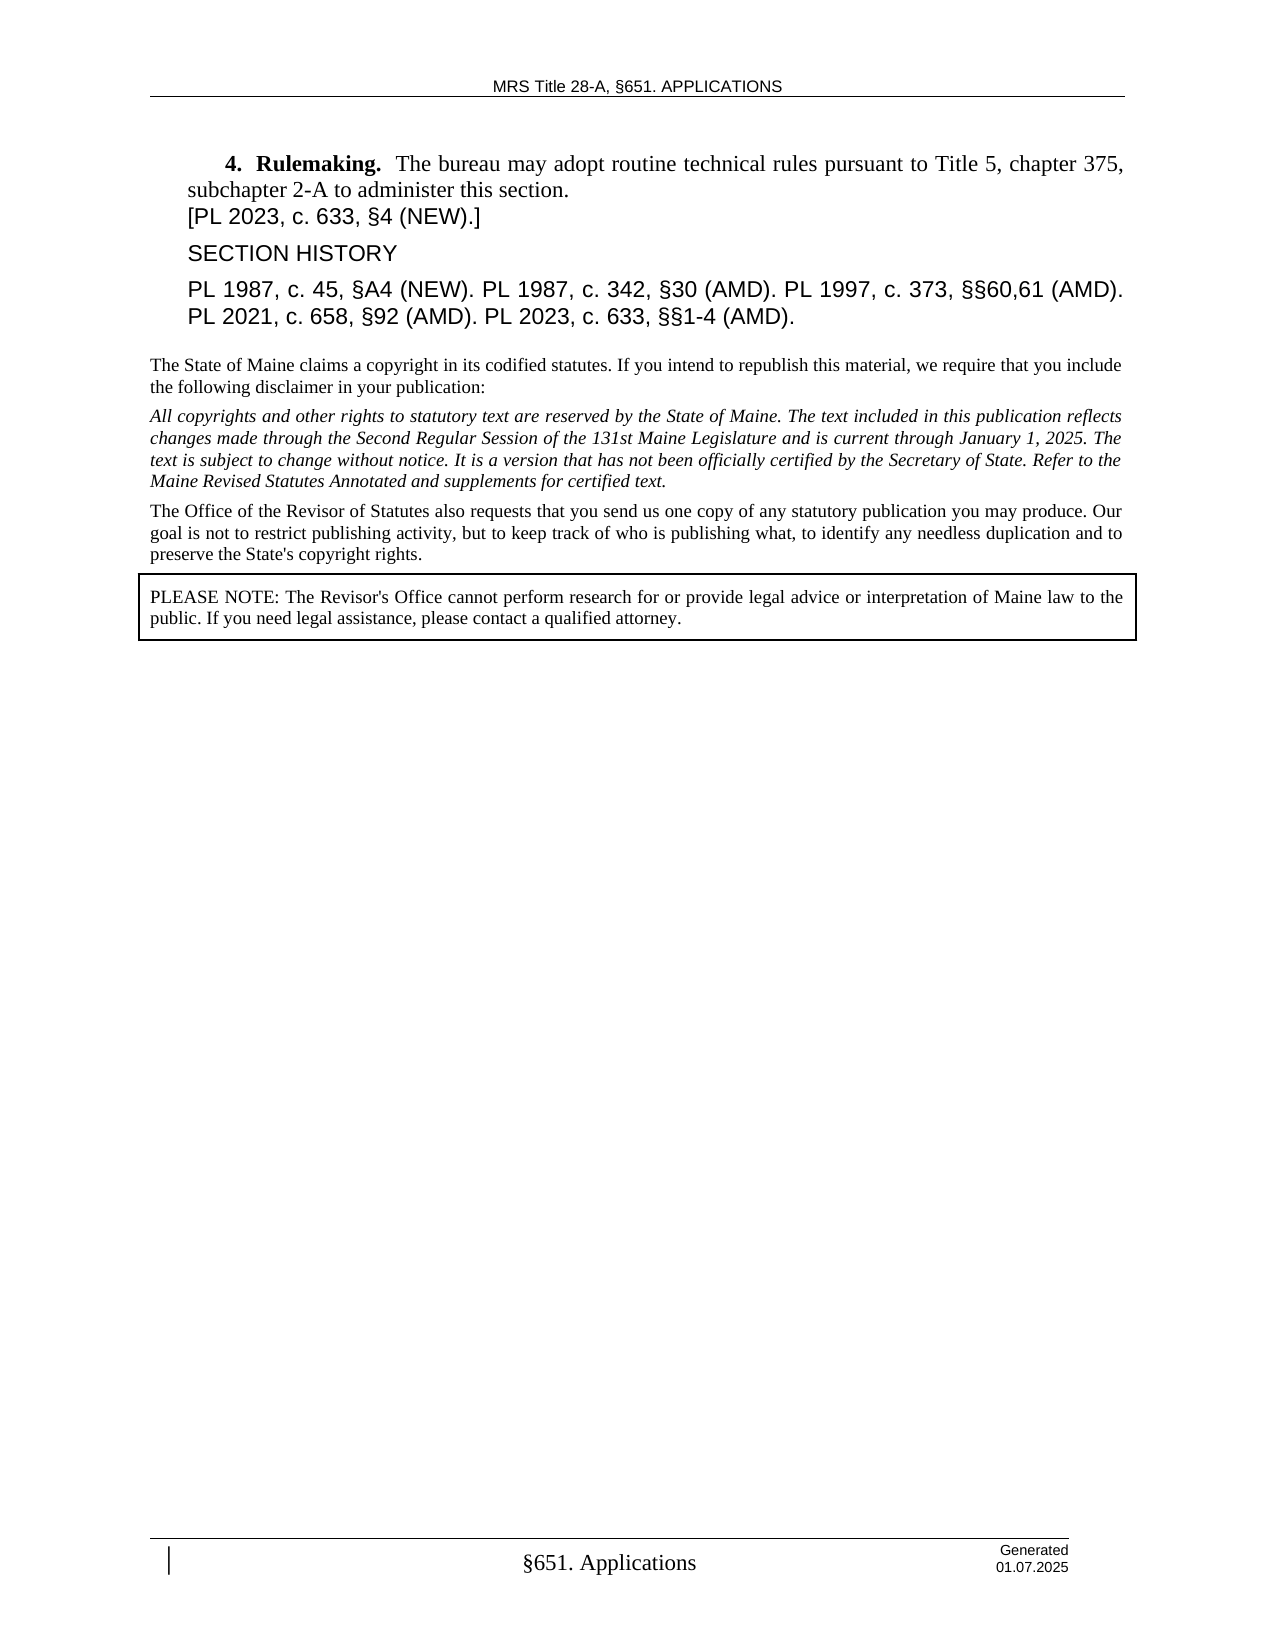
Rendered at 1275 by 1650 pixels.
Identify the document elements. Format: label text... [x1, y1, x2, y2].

text The Office of the Revisor of Statutes also requests that you send us one copy of any statutory publication you may produce. Our goal is not to restrict publishing activity, but to keep track of who is publishing what, to identify any needless duplication and to preserve the State's copyright rights. [150, 500, 1125, 565]
text 4. Rulemaking. The bureau may adopt routine technical rules pursuant to Title 5, chapter 375, subchapter 2‑A to administer this section. [187, 150, 1125, 203]
text All copyrights and other rights to statutory text are reserved by the State of Maine. The text included in this publication reflects changes made through the Second Regular Session of the 131st Maine Legislature and is current through January 1, 2025 . The text is subject to change without notice. It is a version that has not been officially certified by the Secretary of State. Refer to the Maine Revised Statutes Annotated and supplements for certified text. [150, 405, 1125, 492]
text [PL 2023, c. 633, §4 (NEW).] [187, 203, 1125, 229]
text The State of Maine claims a copyright in its codified statutes. If you intend to republish this material, we require that you include the following disclaimer in your publication: [150, 354, 1125, 397]
text PLEASE NOTE: The Revisor's Office cannot perform research for or provide legal advice or interpretation of Maine law to the public. If you need legal assistance, please contact a qualified attorney. [140, 575, 1135, 639]
text SECTION HISTORY [187, 239, 1125, 266]
text PL 1987, c. 45, §A4 (NEW). PL 1987, c. 342, §30 (AMD). PL 1997, c. 373, §§60,61 (AMD). PL 2021, c. 658, §92 (AMD). PL 2023, c. 633, §§1-4 (AMD). [187, 276, 1125, 329]
